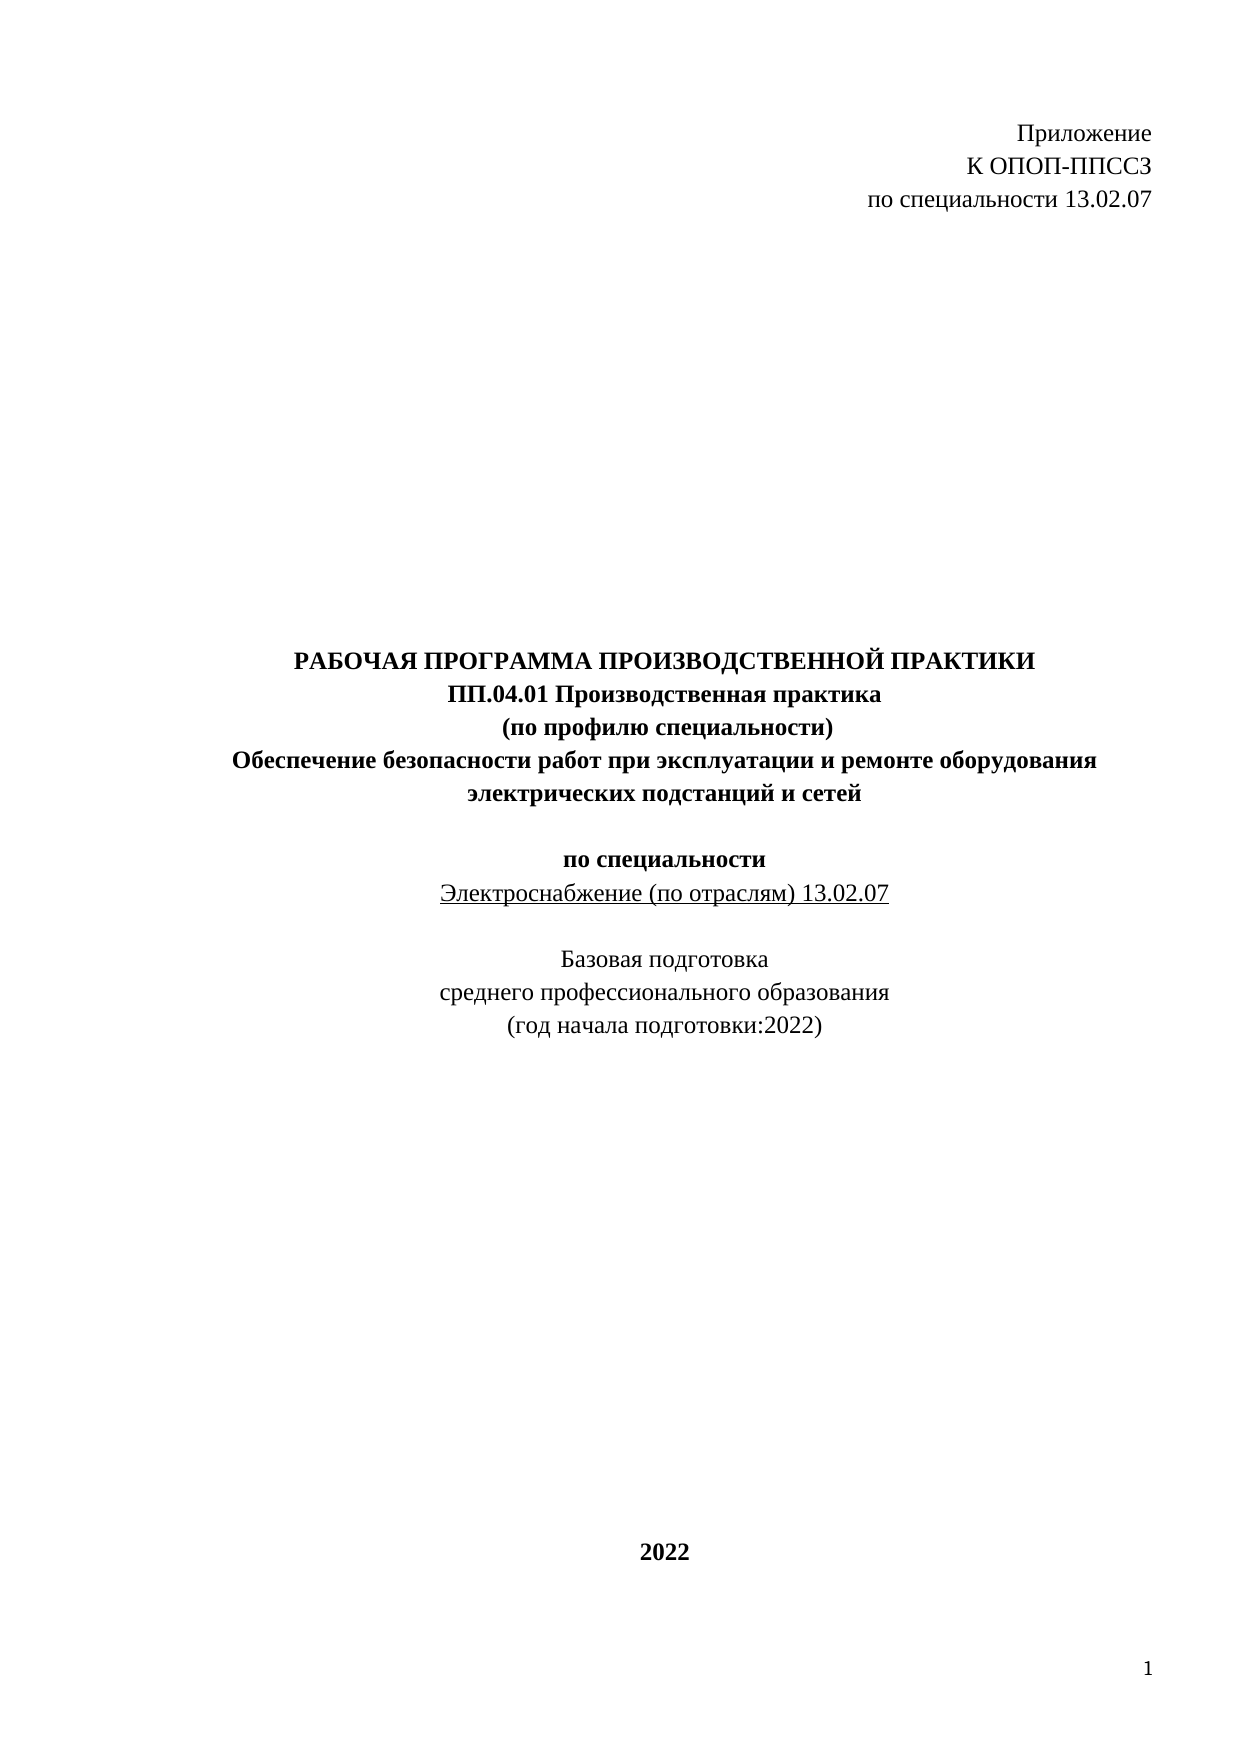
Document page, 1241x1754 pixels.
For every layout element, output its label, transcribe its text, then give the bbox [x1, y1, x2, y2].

text Базовая подготовка [177, 944, 1152, 972]
text по специальности 13.02.07 [177, 184, 1152, 213]
text среднего профессионального образования [177, 977, 1152, 1005]
text Приложение [177, 118, 1152, 147]
text 2022 [177, 1537, 1152, 1566]
text (по профилю специальности) [177, 712, 1152, 741]
text (год начала подготовки:2022) [177, 1010, 1152, 1038]
text РАБОЧАЯ ПРОГРАММА ПРОИЗВОДСТВЕННОЙ ПРАКТИКИ [177, 646, 1152, 675]
text по специальности [177, 844, 1152, 873]
text Электроснабжение (по отраслям) 13.02.07 [177, 878, 1152, 906]
text К ОПОП-ППССЗ [177, 151, 1152, 180]
text ПП.04.01 Производственная практика [177, 679, 1152, 708]
text Обеспечение безопасности работ при эксплуатации и ремонте оборудования электрических подстанций и сетей [177, 746, 1152, 807]
